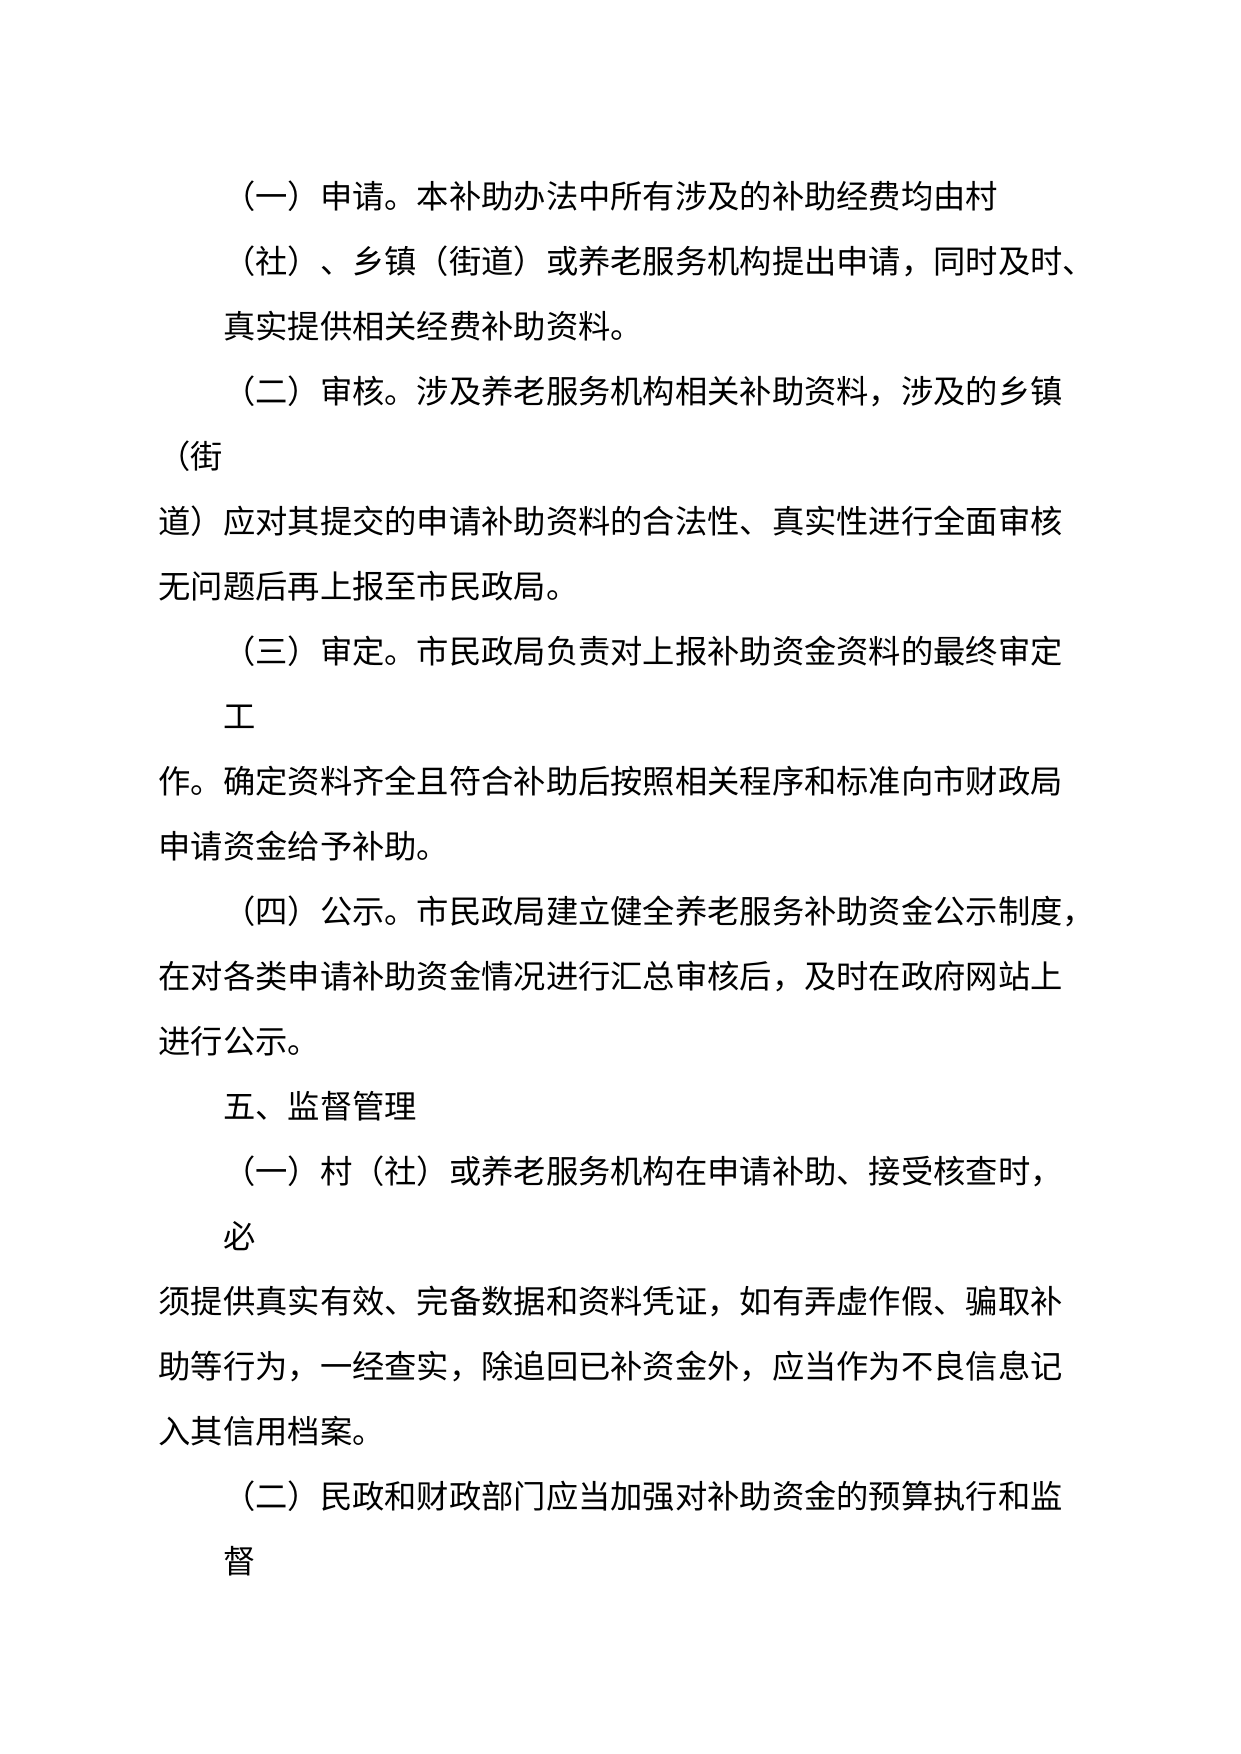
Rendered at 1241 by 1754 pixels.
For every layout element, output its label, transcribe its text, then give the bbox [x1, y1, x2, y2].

text 五、监督管理 [223, 1072, 1082, 1137]
text （二）民政和财政部门应当加强对补助资金的预算执行和监督 [223, 1462, 1082, 1592]
text 须提供真实有效、完备数据和资料凭证，如有弄虚作假、骗取补助等行为，一经查实，除追回已补资金外，应当作为不良信息记入其信用档案。 [158, 1267, 1082, 1462]
text 作。确定资料齐全且符合补助后按照相关程序和标准向市财政局申请资金给予补助。 [158, 747, 1082, 877]
text （一）村（社）或养老服务机构在申请补助、接受核查时，必 [223, 1137, 1082, 1267]
text （一）申请。本补助办法中所有涉及的补助经费均由村（社）、乡镇（街道）或养老服务机构提出申请，同时及时、真实提供相关经费补助资料。 [223, 162, 1082, 357]
list 审定。市民政局负责对上报补助资金资料的最终审定工 [223, 617, 1082, 747]
text （二）审核。涉及养老服务机构相关补助资料，涉及的乡镇（街 [158, 357, 1082, 487]
text （四）公示。市民政局建立健全养老服务补助资金公示制度， [223, 877, 1082, 942]
text 道）应对其提交的申请补助资料的合法性、真实性进行全面审核无问题后再上报至市民政局。 [158, 487, 1082, 617]
text 在对各类申请补助资金情况进行汇总审核后，及时在政府网站上进行公示。 [158, 942, 1082, 1072]
